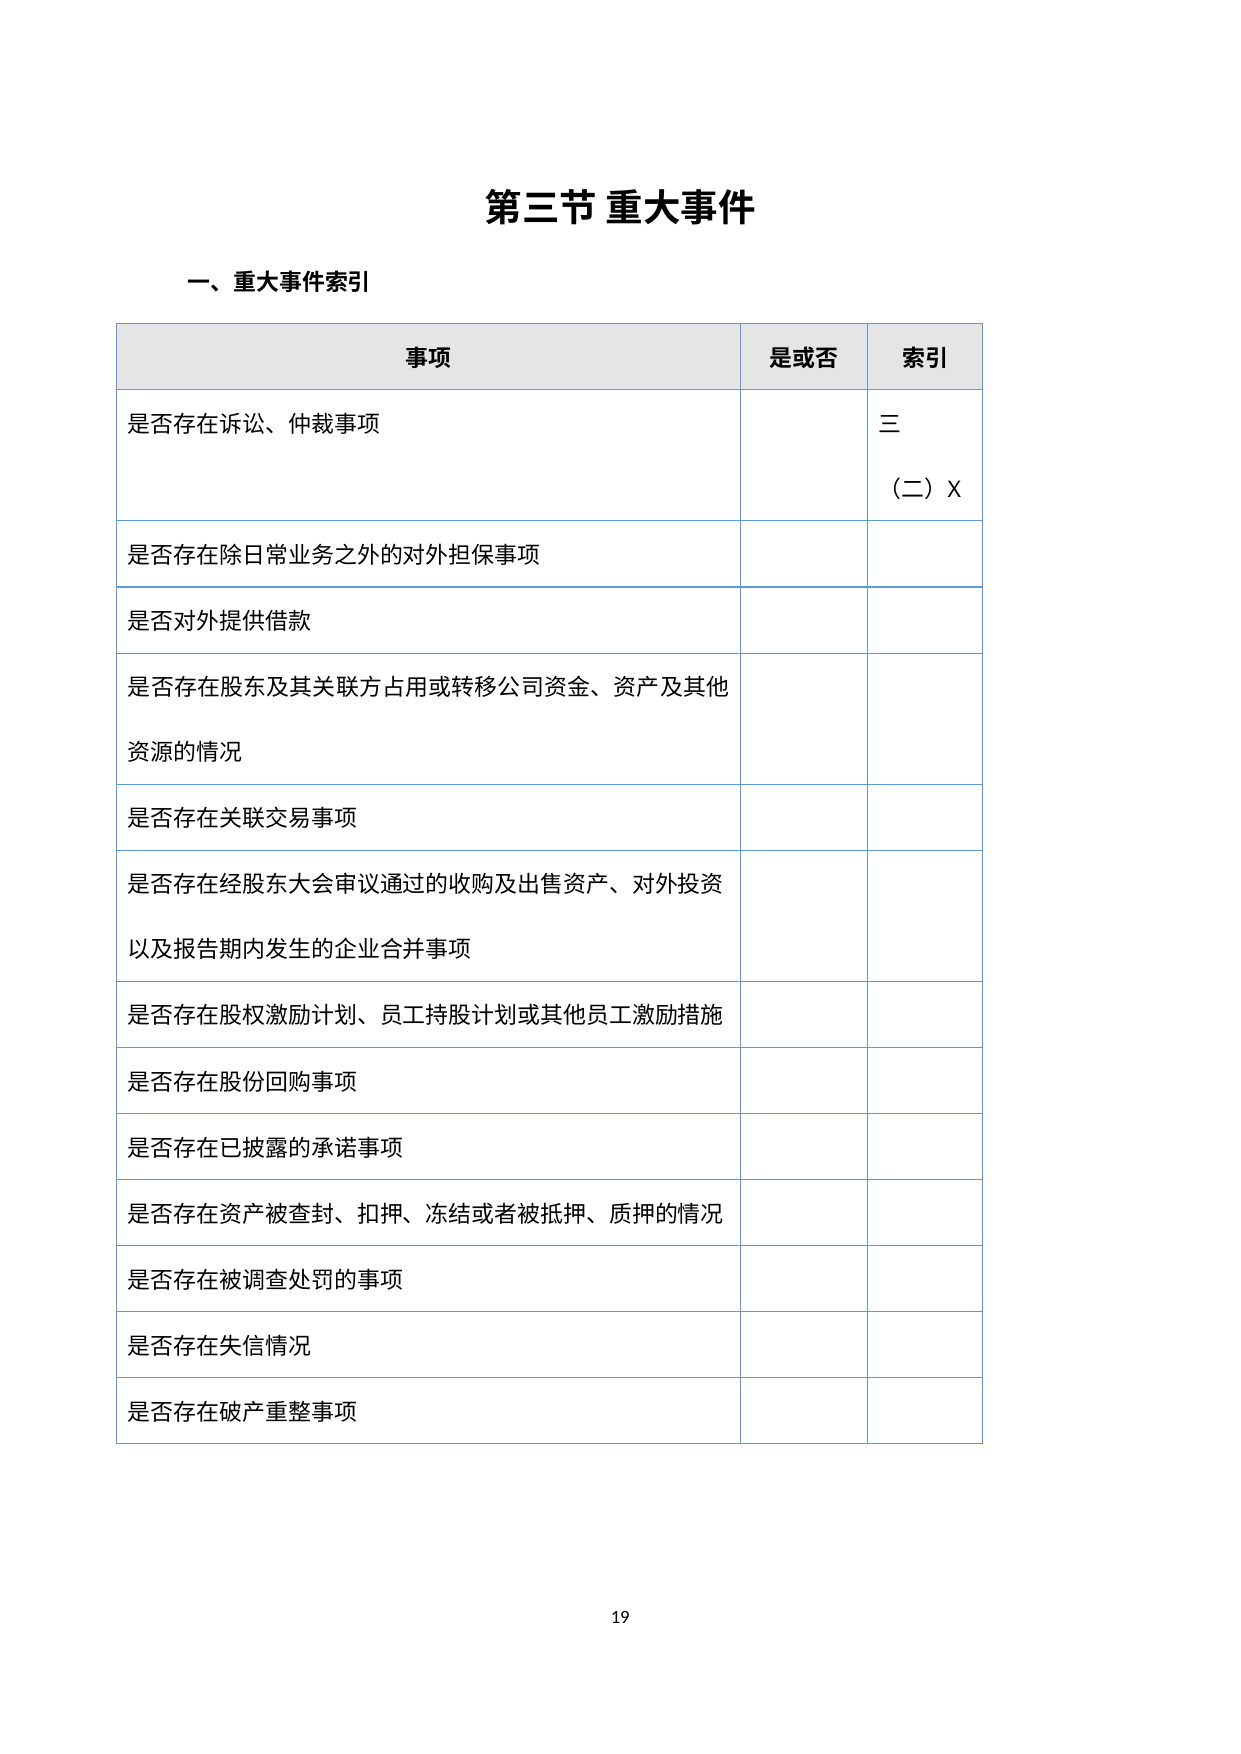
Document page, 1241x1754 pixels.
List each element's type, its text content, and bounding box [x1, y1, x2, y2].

table_cell 是否对外提供借款 [117, 588, 740, 652]
table_cell [741, 588, 867, 652]
table_cell [741, 1180, 867, 1245]
table_cell [741, 785, 867, 849]
subtitle 第三节 重大事件 [187, 172, 1053, 237]
table_cell [868, 1246, 982, 1311]
table_cell [741, 1048, 867, 1113]
table_header 索引 [868, 324, 982, 389]
table_cell [868, 1114, 982, 1179]
table_cell [741, 1378, 867, 1443]
table_cell [741, 851, 867, 981]
table_cell [868, 654, 982, 783]
table_cell 是否存在除日常业务之外的对外担保事项 [117, 521, 740, 586]
table_cell [741, 982, 867, 1047]
table_cell 是否存在股权激励计划、员工持股计划或其他员工激励措施 [117, 982, 740, 1047]
table_cell [741, 390, 867, 520]
table_cell 是否存在失信情况 [117, 1312, 740, 1377]
table_cell 是否存在被调查处罚的事项 [117, 1246, 740, 1311]
table_cell [868, 1180, 982, 1245]
table_cell 是否存在破产重整事项 [117, 1378, 740, 1443]
table_cell 三（二）X [868, 390, 982, 520]
text 一、重大事件索引 [187, 248, 1053, 313]
table_cell 是否存在股份回购事项 [117, 1048, 740, 1113]
table_cell 是否存在经股东大会审议通过的收购及出售资产、对外投资以及报告期内发生的企业合并事项 [117, 851, 740, 981]
table_cell 是否存在股东及其关联方占用或转移公司资金、资产及其他资源的情况 [117, 654, 740, 783]
table_cell [868, 851, 982, 981]
table_cell [868, 588, 982, 652]
table_cell 是否存在诉讼、仲裁事项 [117, 390, 740, 520]
table_cell [741, 521, 867, 586]
table_cell [741, 1114, 867, 1179]
table_header 事项 [117, 324, 740, 389]
table_cell [741, 1246, 867, 1311]
table_cell 是否存在关联交易事项 [117, 785, 740, 849]
table_cell 是否存在已披露的承诺事项 [117, 1114, 740, 1179]
table_cell [868, 1048, 982, 1113]
table_cell [741, 654, 867, 783]
table_cell [868, 982, 982, 1047]
table_cell [741, 1312, 867, 1377]
table_cell 是否存在资产被查封、扣押、冻结或者被抵押、质押的情况 [117, 1180, 740, 1245]
table_cell [868, 1378, 982, 1443]
table_cell [868, 785, 982, 849]
table_cell [868, 521, 982, 586]
table_cell [868, 1312, 982, 1377]
table_header 是或否 [741, 324, 867, 389]
